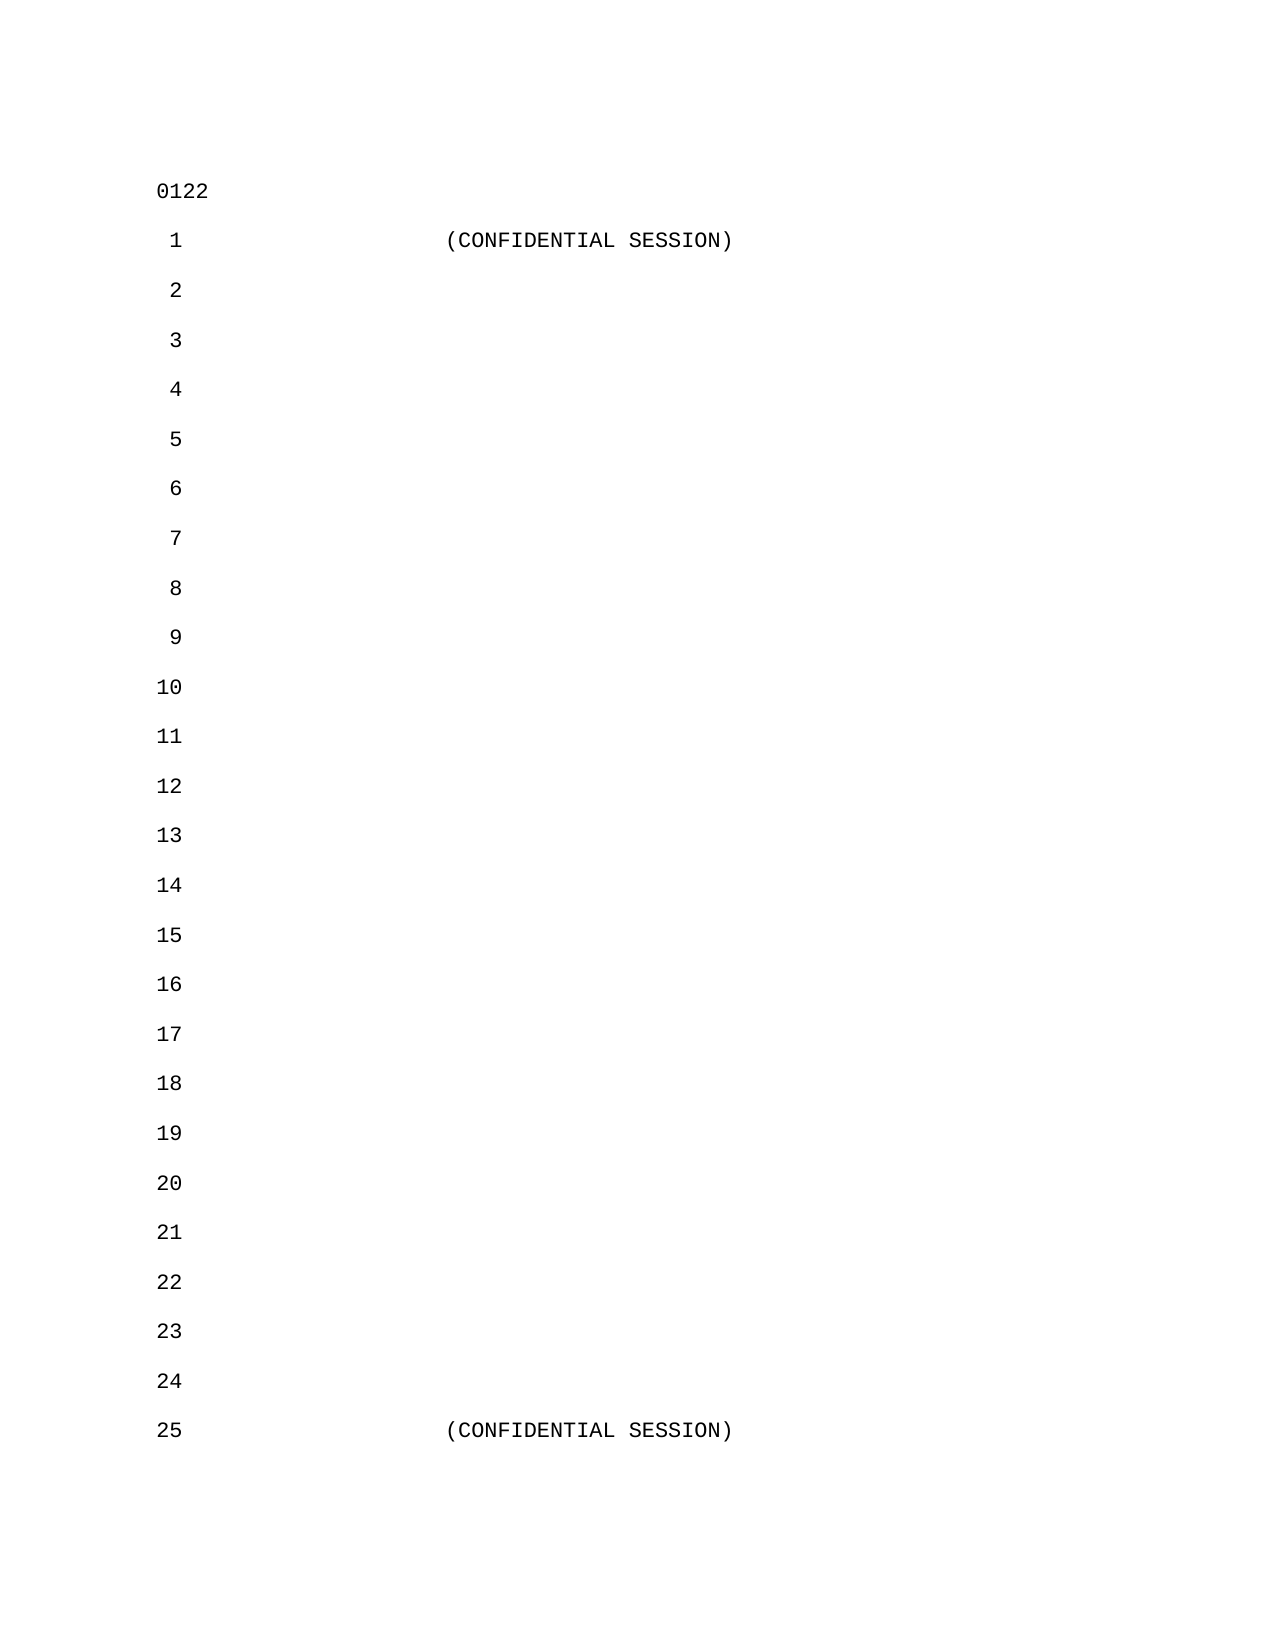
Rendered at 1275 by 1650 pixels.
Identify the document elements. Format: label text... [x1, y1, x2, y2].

text 0122 [156, 180, 1119, 205]
text 20 [156, 1172, 1119, 1196]
text 14 [156, 874, 1119, 899]
text 13 [156, 824, 1119, 849]
text 17 [156, 1023, 1119, 1048]
text 19 [156, 1122, 1119, 1147]
text 24 [156, 1370, 1119, 1395]
text 2 [156, 279, 1119, 304]
text 6 [156, 477, 1119, 502]
text 21 [156, 1221, 1119, 1246]
text 10 [156, 676, 1119, 701]
text 5 [156, 428, 1119, 453]
text 25 (CONFIDENTIAL SESSION) [156, 1419, 1119, 1444]
text 3 [156, 329, 1119, 353]
text 15 [156, 924, 1119, 948]
text 4 [156, 378, 1119, 403]
text 23 [156, 1320, 1119, 1345]
text 18 [156, 1072, 1119, 1097]
text 1 (CONFIDENTIAL SESSION) [156, 229, 1119, 254]
text 9 [156, 626, 1119, 651]
text 11 [156, 725, 1119, 750]
text 7 [156, 527, 1119, 552]
text 16 [156, 973, 1119, 998]
text 8 [156, 577, 1119, 601]
text 22 [156, 1271, 1119, 1296]
text 12 [156, 775, 1119, 800]
